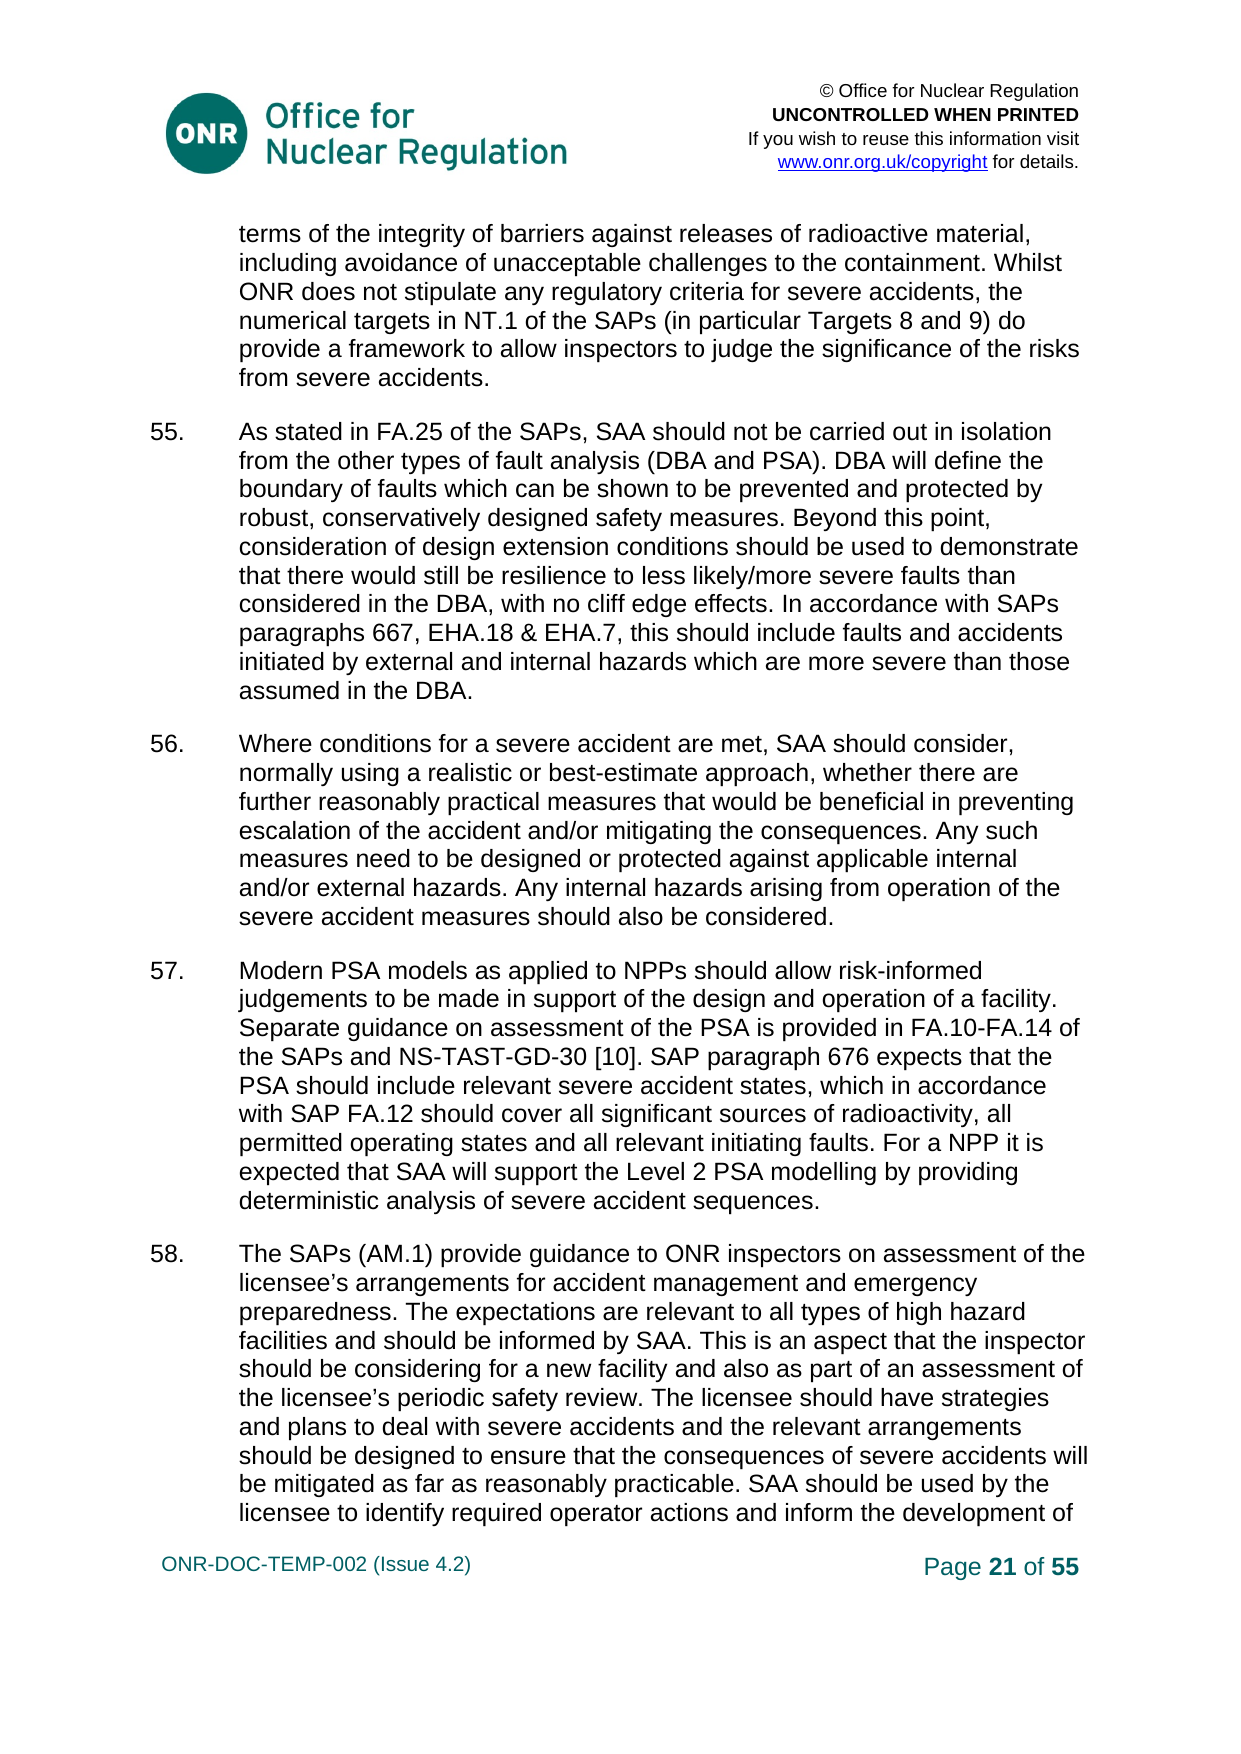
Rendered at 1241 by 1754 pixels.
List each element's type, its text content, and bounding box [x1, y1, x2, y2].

text Modern PSA models as applied to NPPs should allow risk-informed judgements to be made in support of the design and operation of a facility. Separate guidance on assessment of the PSA is provided in FA.10-FA.14 of the SAPs and NS-TAST-GD-30 [10]. SAP paragraph 676 expects that the PSA should include relevant severe accident states, which in accordance with SAP FA.12 should cover all significant sources of radioactivity, all permitted operating states and all relevant initiating faults. For a NPP it is expected that SAA will support the Level 2 PSA modelling by providing deterministic analysis of severe accident sequences. [150, 956, 1090, 1214]
picture [161, 88, 576, 176]
text As stated in FA.25 of the SAPs, SAA should not be carried out in isolation from the other types of fault analysis (DBA and PSA). DBA will define the boundary of faults which can be shown to be prevented and protected by robust, conservatively designed safety measures. Beyond this point, consideration of design extension conditions should be used to demonstrate that there would still be resilience to less likely/more severe faults than considered in the DBA, with no cliff edge effects. In accordance with SAPs paragraphs 667, EHA.18 & EHA.7, this should include faults and accidents initiated by external and internal hazards which are more severe than those assumed in the DBA. [150, 417, 1090, 704]
text Where conditions for a severe accident are met, SAA should consider, normally using a realistic or best-estimate approach, whether there are further reasonably practical measures that would be beneficial in preventing escalation of the accident and/or mitigating the consequences. Any such measures need to be designed or protected against applicable internal and/or external hazards. Any internal hazards arising from operation of the severe accident measures should also be considered. [150, 729, 1090, 931]
